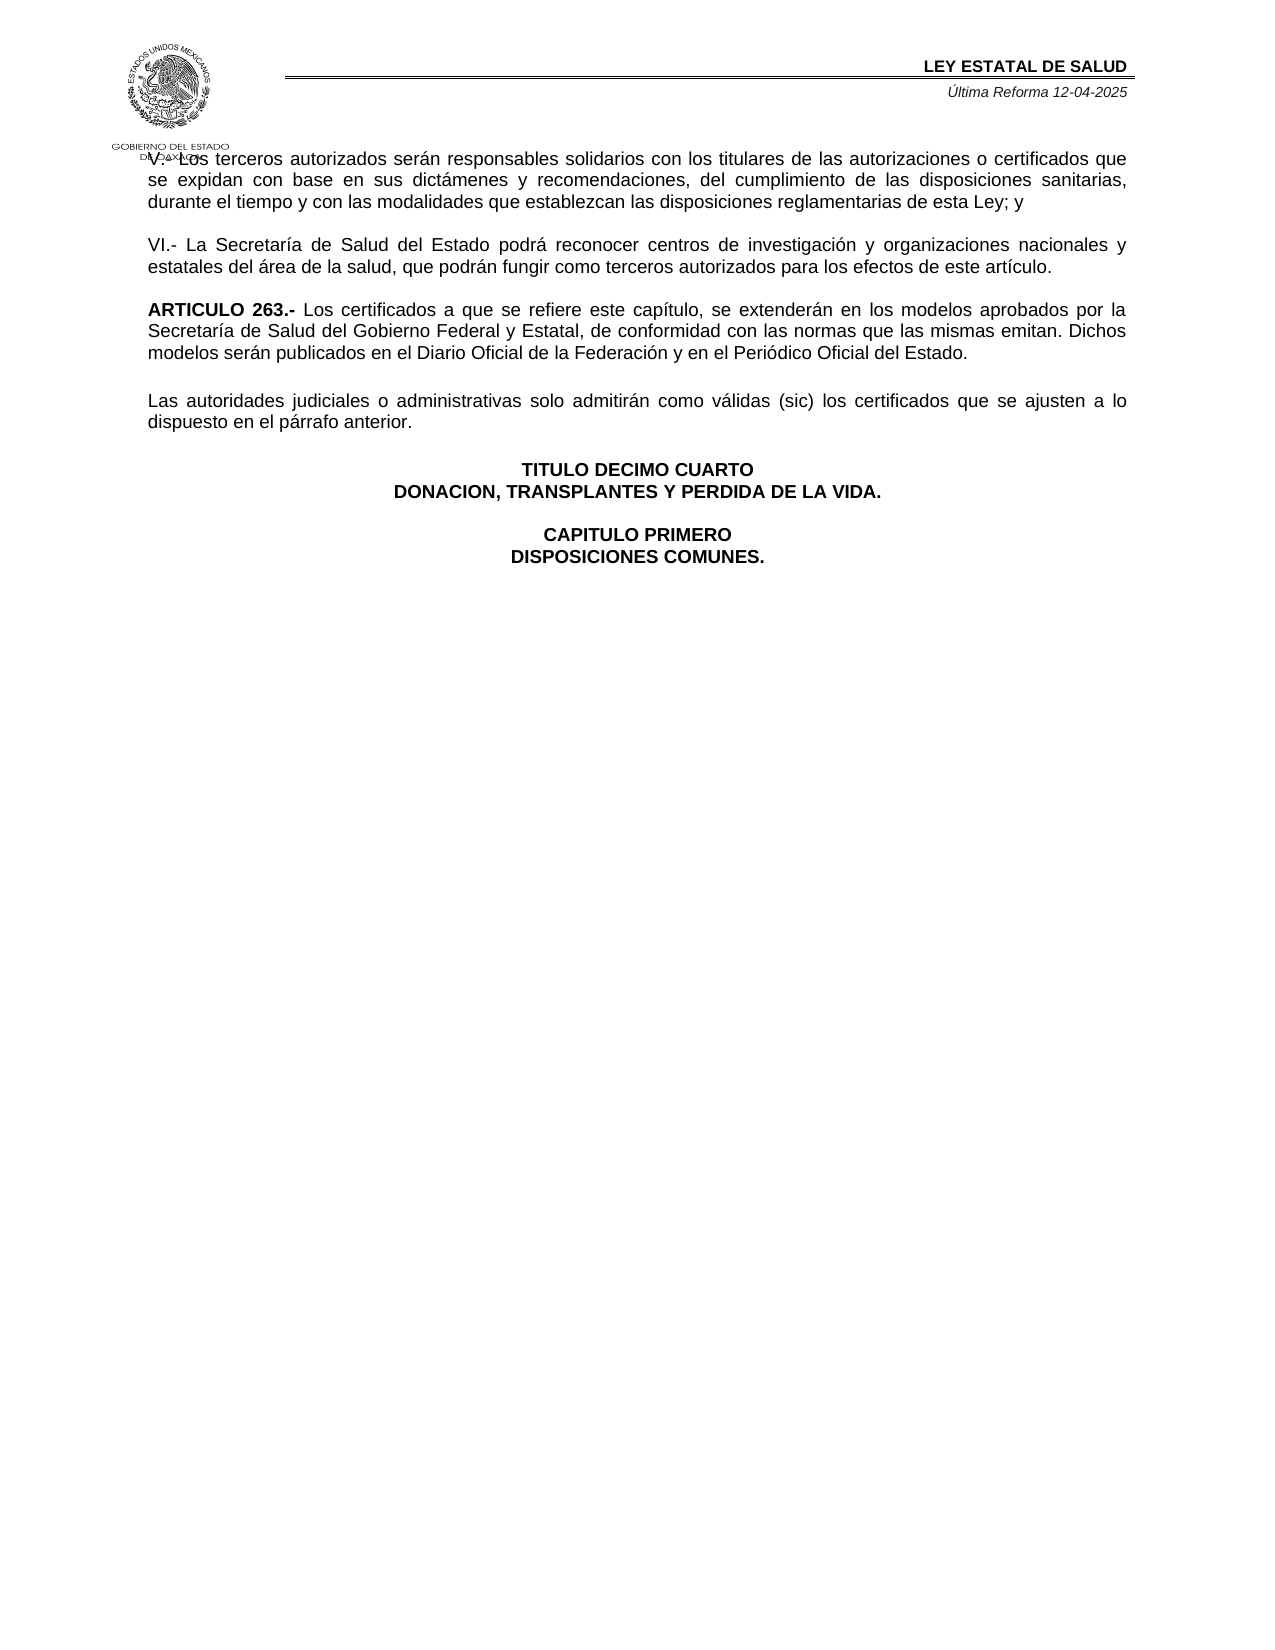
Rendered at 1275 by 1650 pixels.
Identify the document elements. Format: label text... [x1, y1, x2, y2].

picture [109, 41, 232, 163]
text DONACION, TRANSPLANTES Y PERDIDA DE LA VIDA. [175, 481, 1100, 502]
text V.- Los terceros autorizados serán responsables solidarios con los titulares de las autorizaciones o certificados que se expidan con base en sus dictámenes y recomendaciones, del cumplimiento de las disposiciones sanitarias, durante el tiempo y con las modalidades que establezcan las disposiciones reglamentarias de esta Ley; y [148, 148, 1127, 212]
text CAPITULO PRIMERO DISPOSICIONES COMUNES. [482, 524, 793, 567]
text Las autoridades judiciales o administrativas solo admitirán como válidas (sic) los certificados que se ajusten a lo dispuesto en el párrafo anterior. [148, 390, 1127, 433]
text ARTICULO 263.- Los certificados a que se refiere este capítulo, se extenderán en los modelos aprobados por la Secretaría de Salud del Gobierno Federal y Estatal, de conformidad con las normas que las mismas emitan. Dichos modelos serán publicados en el Diario Oficial de la Federación y en el Periódico Oficial del Estado. [148, 299, 1127, 363]
text TITULO DECIMO CUARTO [418, 459, 857, 481]
text VI.- La Secretaría de Salud del Estado podrá reconocer centros de investigación y organizaciones nacionales y estatales del área de la salud, que podrán fungir como terceros autorizados para los efectos de este artículo. [148, 234, 1127, 277]
